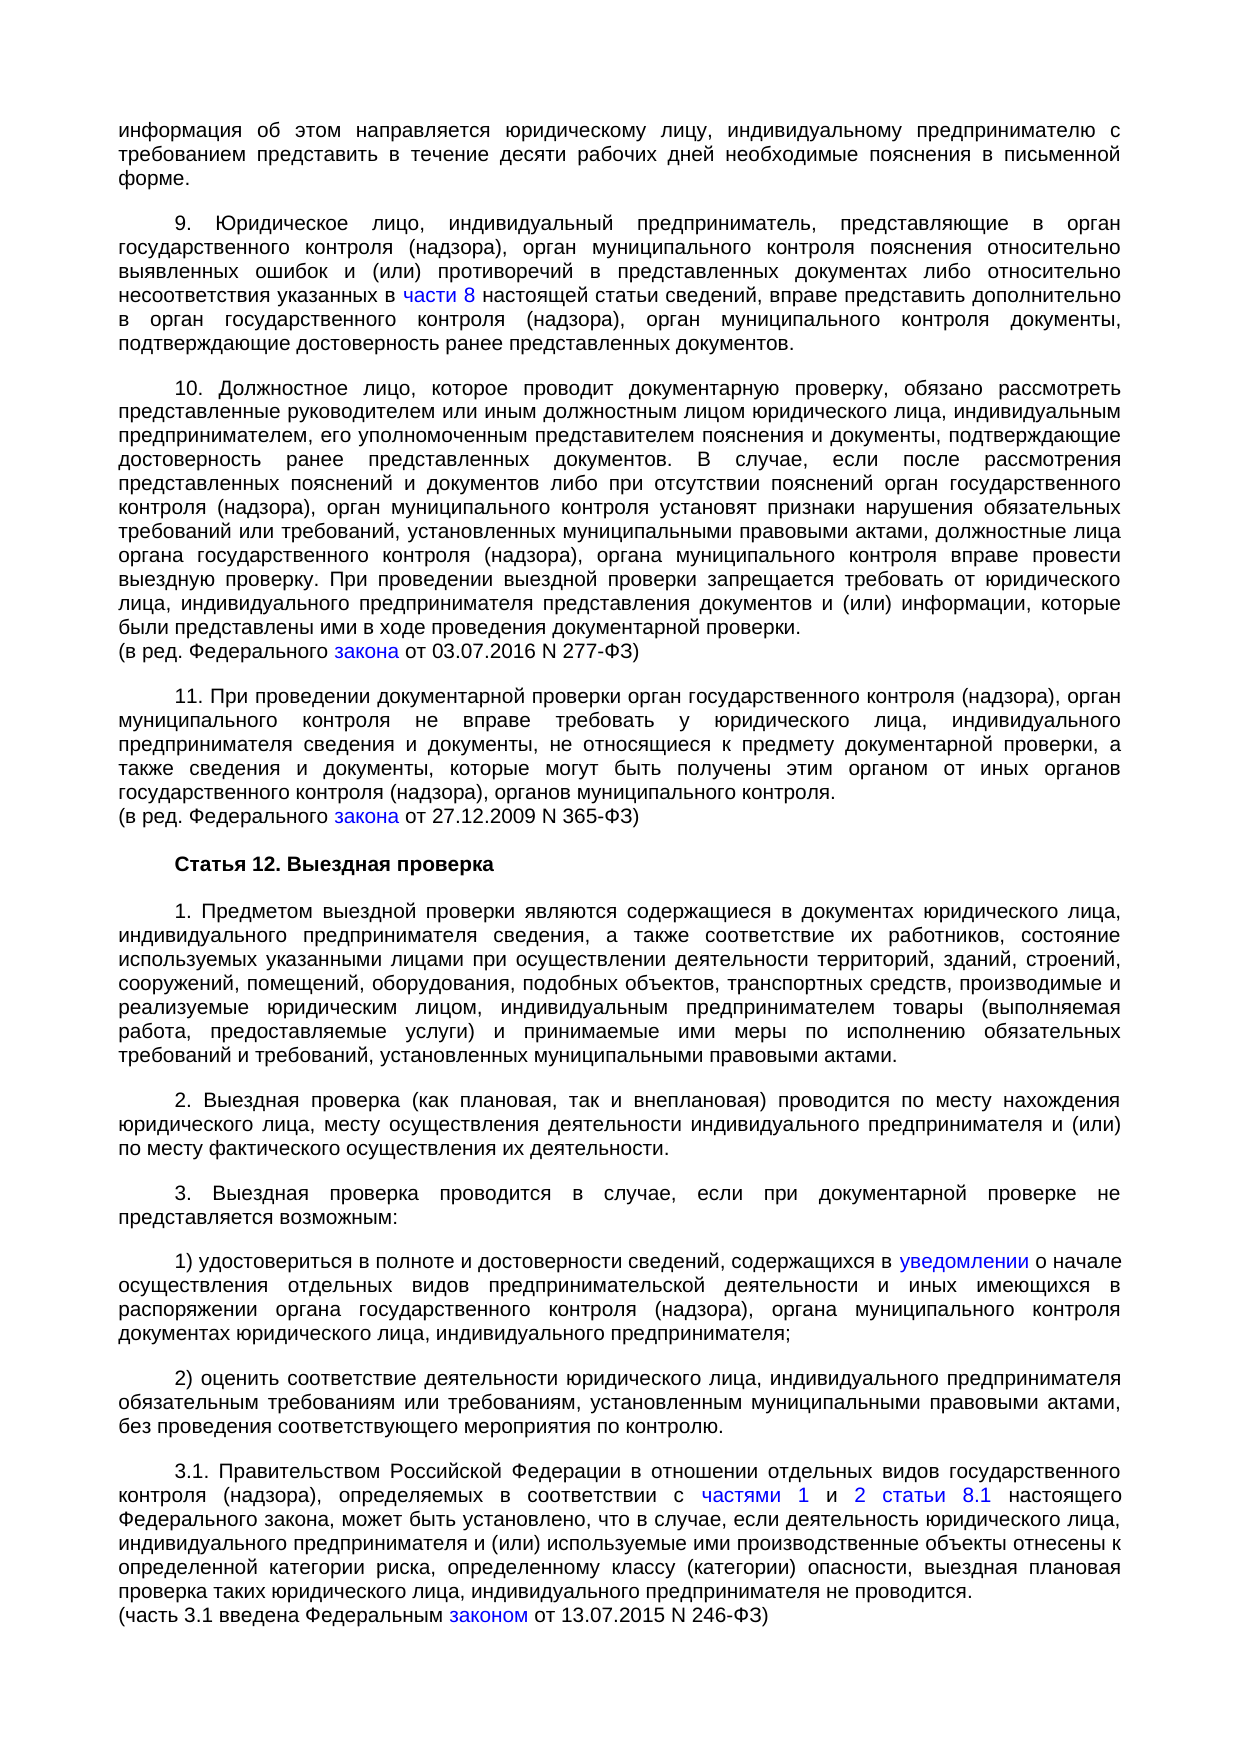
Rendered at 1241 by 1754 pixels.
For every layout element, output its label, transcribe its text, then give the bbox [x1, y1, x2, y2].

text 10. Должностное лицо, которое проводит документарную проверку, обязано рассмотреть представленные руководителем или иным должностным лицом юридического лица, индивидуальным предпринимателем, его уполномоченным представителем пояснения и документы, подтверждающие достоверность ранее представленных документов. В случае, если после рассмотрения представленных пояснений и документов либо при отсутствии пояснений орган государственного контроля (надзора), орган муниципального контроля установят признаки нарушения обязательных требований или требований, установленных муниципальными правовыми актами, должностные лица органа государственного контроля (надзора), органа муниципального контроля вправе провести выездную проверку. При проведении выездной проверки запрещается требовать от юридического лица, индивидуального предпринимателя представления документов и (или) информации, которые были представлены ими в ходе проведения документарной проверки. [118, 375, 1122, 639]
text 2) оценить соответствие деятельности юридического лица, индивидуального предпринимателя обязательным требованиям или требованиям, установленным муниципальными правовыми актами, без проведения соответствующего мероприятия по контролю. [118, 1366, 1122, 1438]
text (в ред. Федерального закона от 27.12.2009 N 365-ФЗ) [118, 803, 1122, 827]
text 3. Выездная проверка проводится в случае, если при документарной проверке не представляется возможным: [118, 1181, 1122, 1228]
text 2. Выездная проверка (как плановая, так и внеплановая) проводится по месту нахождения юридического лица, месту осуществления деятельности индивидуального предпринимателя и (или) по месту фактического осуществления их деятельности. [118, 1088, 1122, 1160]
text (в ред. Федерального закона от 03.07.2016 N 277-ФЗ) [118, 639, 1122, 663]
text 11. При проведении документарной проверки орган государственного контроля (надзора), орган муниципального контроля не вправе требовать у юридического лица, индивидуального предпринимателя сведения и документы, не относящиеся к предмету документарной проверки, а также сведения и документы, которые могут быть получены этим органом от иных органов государственного контроля (надзора), органов муниципального контроля. [118, 684, 1122, 803]
text Статья 12. Выездная проверка [118, 851, 1122, 875]
text 3.1. Правительством Российской Федерации в отношении отдельных видов государственного контроля (надзора), определяемых в соответствии с частями 1 и 2 статьи 8.1 настоящего Федерального закона, может быть установлено, что в случае, если деятельность юридического лица, индивидуального предпринимателя и (или) используемые ими производственные объекты отнесены к определенной категории риска, определенному классу (категории) опасности, выездная плановая проверка таких юридического лица, индивидуального предпринимателя не проводится. [118, 1459, 1122, 1602]
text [118, 118, 1122, 190]
text 1. Предметом выездной проверки являются содержащиеся в документах юридического лица, индивидуального предпринимателя сведения, а также соответствие их работников, состояние используемых указанными лицами при осуществлении деятельности территорий, зданий, строений, сооружений, помещений, оборудования, подобных объектов, транспортных средств, производимые и реализуемые юридическим лицом, индивидуальным предпринимателем товары (выполняемая работа, предоставляемые услуги) и принимаемые ими меры по исполнению обязательных требований и требований, установленных муниципальными правовыми актами. [118, 899, 1122, 1067]
text 1) удостовериться в полноте и достоверности сведений, содержащихся в уведомлении о начале осуществления отдельных видов предпринимательской деятельности и иных имеющихся в распоряжении органа государственного контроля (надзора), органа муниципального контроля документах юридического лица, индивидуального предпринимателя; [118, 1249, 1122, 1345]
text (часть 3.1 введена Федеральным законом от 13.07.2015 N 246-ФЗ) [118, 1602, 1122, 1626]
text 9. Юридическое лицо, индивидуальный предприниматель, представляющие в орган государственного контроля (надзора), орган муниципального контроля пояснения относительно выявленных ошибок и (или) противоречий в представленных документах либо относительно несоответствия указанных в части 8 настоящей статьи сведений, вправе представить дополнительно в орган государственного контроля (надзора), орган муниципального контроля документы, подтверждающие достоверность ранее представленных документов. [118, 211, 1122, 354]
